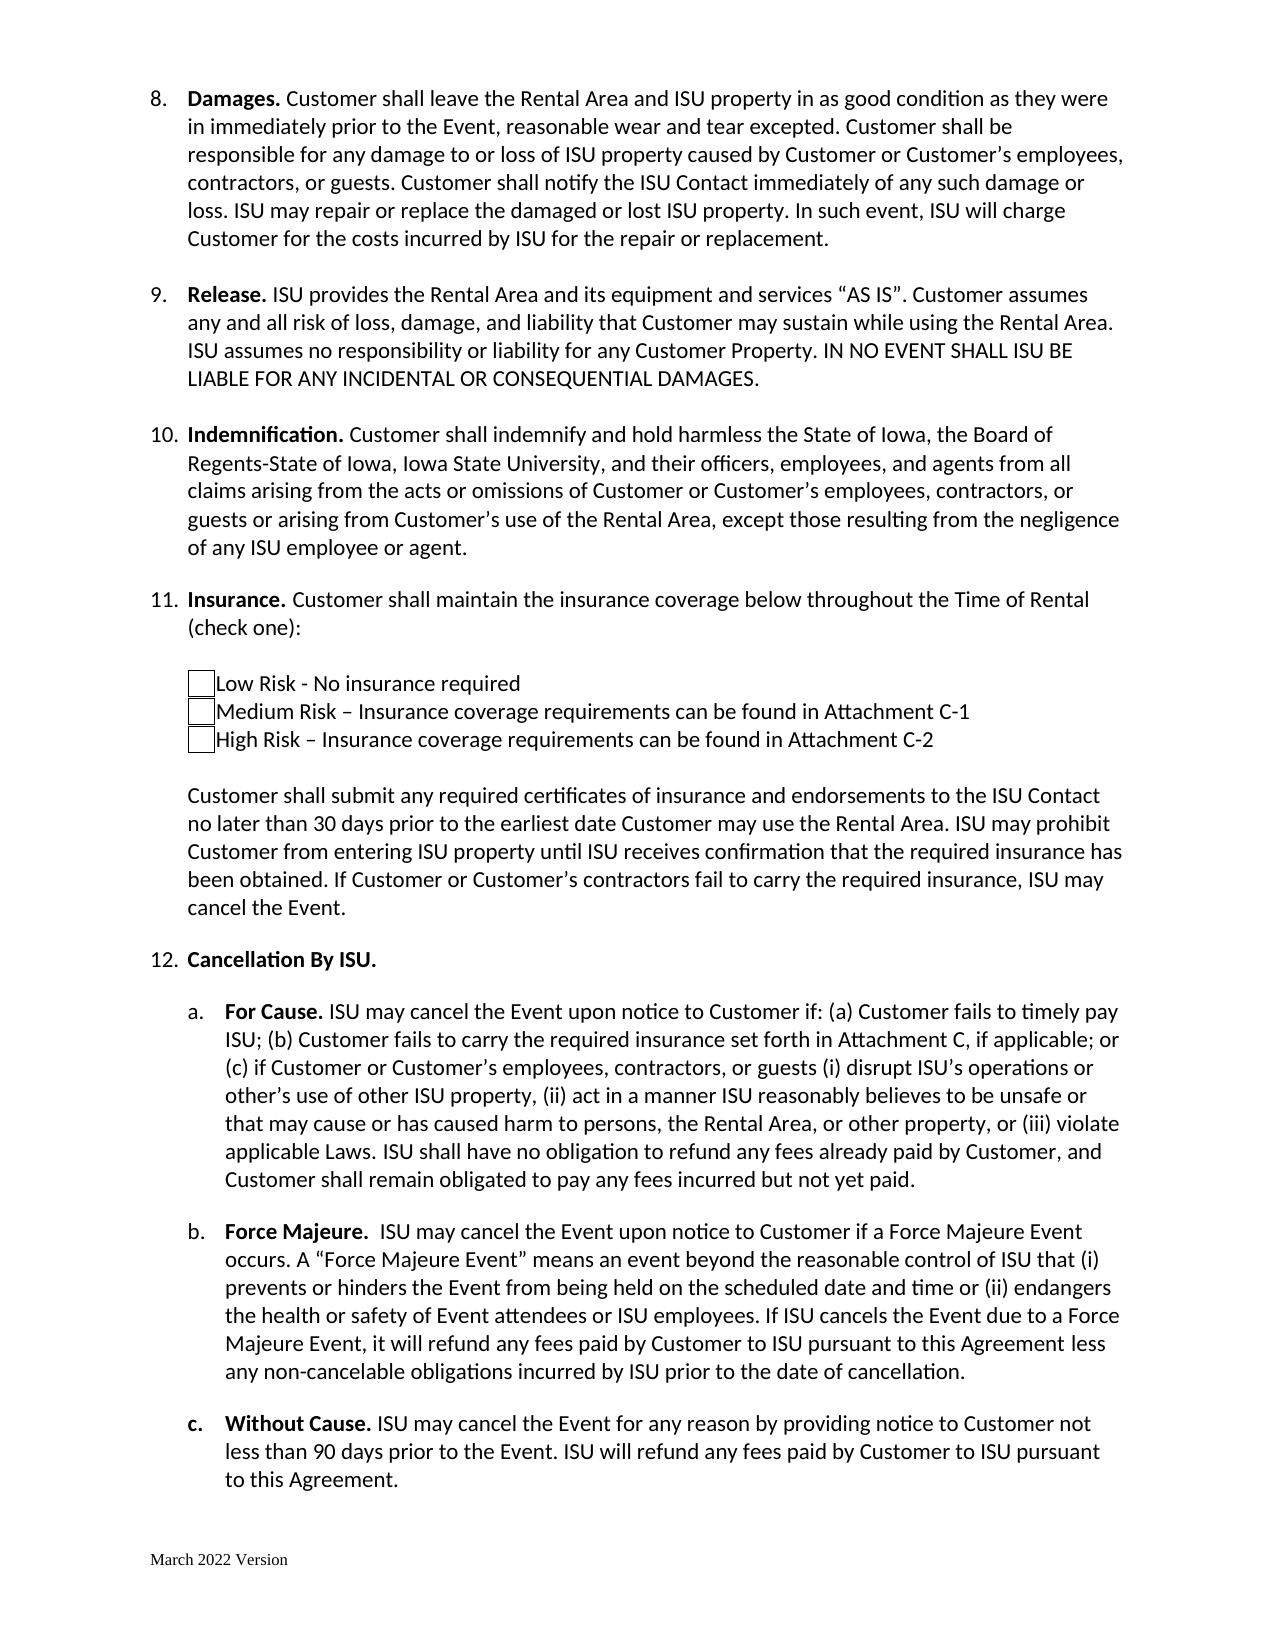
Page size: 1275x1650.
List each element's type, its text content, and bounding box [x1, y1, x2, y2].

list Medium Risk – Insurance coverage requirements can be found in Attachment C-1 [187, 697, 1125, 725]
subtitle Insurance. Customer shall maintain the insurance coverage below throughout the Time of Rental (check one): [150, 585, 1125, 641]
subtitle For Cause. ISU may cancel the Event upon notice to Customer if: (a) Customer fails to timely pay ISU; (b) Customer fails to carry the required insurance set forth in Attachment C, if applicable; or (c) if Customer or Customer’s employees, contractors, or guests (i) disrupt ISU’s operations or other’s use of other ISU property, (ii) act in a manner ISU reasonably believes to be unsafe or that may cause or has caused harm to persons, the Rental Area, or other property, or (iii) violate applicable Laws. ISU shall have no obligation to refund any fees already paid by Customer, and Customer shall remain obligated to pay any fees incurred but not yet paid. [187, 997, 1125, 1217]
subtitle Damages. Customer shall leave the Rental Area and ISU property in as good condition as they were in immediately prior to the Event, reasonable wear and tear excepted. Customer shall be responsible for any damage to or loss of ISU property caused by Customer or Customer’s employees, contractors, or guests. Customer shall notify the ISU Contact immediately of any such damage or loss. ISU may repair or replace the damaged or lost ISU property. In such event, ISU will charge Customer for the costs incurred by ISU for the repair or replacement. [150, 84, 1125, 252]
list High Risk – Insurance coverage requirements can be found in Attachment C-2 [187, 725, 1125, 753]
subtitle Without Cause. ISU may cancel the Event for any reason by providing notice to Customer not less than 90 days prior to the Event. ISU will refund any fees paid by Customer to ISU pursuant to this Agreement. [187, 1409, 1125, 1517]
subtitle Indemnification. Customer shall indemnify and hold harmless the State of Iowa, the Board of Regents-State of Iowa, Iowa State University, and their officers, employees, and agents from all claims arising from the acts or omissions of Customer or Customer’s employees, contractors, or guests or arising from Customer’s use of the Rental Area, except those resulting from the negligence of any ISU employee or agent. [150, 421, 1125, 585]
subtitle Release. ISU provides the Rental Area and its equipment and services “AS IS”. Customer assumes any and all risk of loss, damage, and liability that Customer may sustain while using the Rental Area. ISU assumes no responsibility or liability for any Customer Property. IN NO EVENT SHALL ISU BE LIABLE FOR ANY INCIDENTAL OR CONSEQUENTIAL DAMAGES. [150, 281, 1125, 393]
list Low Risk - No insurance required [187, 669, 1125, 697]
subtitle Customer shall submit any required certificates of insurance and endorsements to the ISU Contact no later than 30 days prior to the earliest date Customer may use the Rental Area. ISU may prohibit Customer from entering ISU property until ISU receives confirmation that the required insurance has been obtained. If Customer or Customer’s contractors fail to carry the required insurance, ISU may cancel the Event. [187, 781, 1125, 945]
subtitle Cancellation By ISU. [150, 945, 1125, 997]
subtitle Force Majeure. ISU may cancel the Event upon notice to Customer if a Force Majeure Event occurs. A “Force Majeure Event” means an event beyond the reasonable control of ISU that (i) prevents or hinders the Event from being held on the scheduled date and time or (ii) endangers the health or safety of Event attendees or ISU employees. If ISU cancels the Event due to a Force Majeure Event, it will refund any fees paid by Customer to ISU pursuant to this Agreement less any non-cancelable obligations incurred by ISU prior to the date of cancellation. [187, 1217, 1125, 1409]
